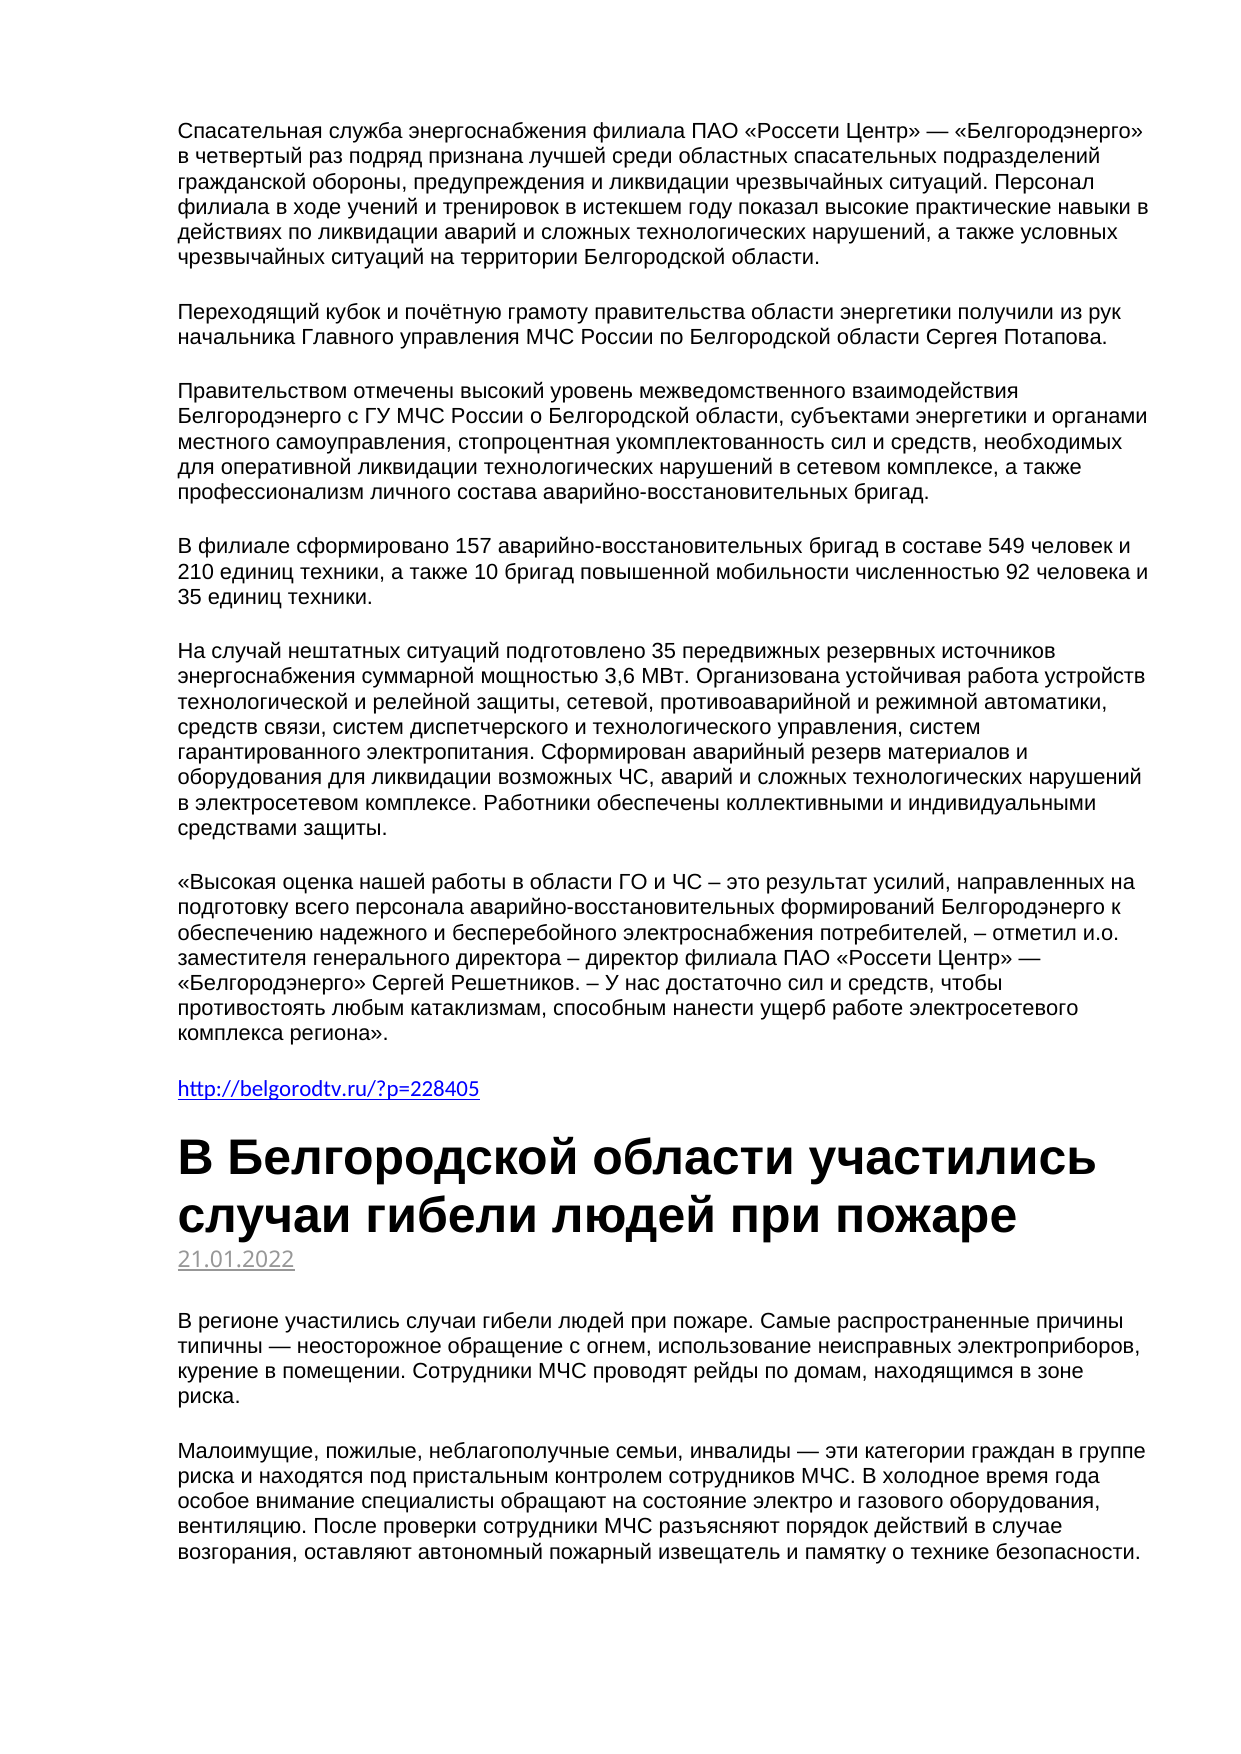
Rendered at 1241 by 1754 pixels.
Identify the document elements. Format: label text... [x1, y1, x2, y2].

text В регионе участились случаи гибели людей при пожаре. Самые распространенные причины типичны — неосторожное обращение с огнем, использование неисправных электроприборов, курение в помещении. Сотрудники МЧС проводят рейды по домам, находящимся в зоне риска. [177, 1308, 1152, 1408]
text На случай нештатных ситуаций подготовлено 35 передвижных резервных источников энергоснабжения суммарной мощностью 3,6 МВт. Организована устойчивая работа устройств технологической и релейной защиты, сетевой, противоаварийной и режимной автоматики, средств связи, систем диспетчерского и технологического управления, систем гарантированного электропитания. Сформирован аварийный резерв материалов и оборудования для ликвидации возможных ЧС, аварий и сложных технологических нарушений в электросетевом комплексе. Работники обеспечены коллективными и индивидуальными средствами защиты. [177, 638, 1152, 840]
text В филиале сформировано 157 аварийно-восстановительных бригад в составе 549 человек и 210 единиц техники, а также 10 бригад повышенной мобильности численностью 92 человека и 35 единиц техники. [177, 533, 1152, 609]
text Переходящий кубок и почётную грамоту правительства области энергетики получили из рук начальника Главного управления МЧС России по Белгородской области Сергея Потапова. [177, 298, 1152, 349]
text Малоимущие, пожилые, неблагополучные семьи, инвалиды — эти категории граждан в группе риска и находятся под пристальным контролем сотрудников МЧС. В холодное время года особое внимание специалисты обращают на состояние электро и газового оборудования, вентиляцию. После проверки сотрудники МЧС разъясняют порядок действий в случае возгорания, оставляют автономный пожарный извещатель и памятку о технике безопасности. [177, 1438, 1152, 1564]
text Правительством отмечены высокий уровень межведомственного взаимодействия Белгородэнерго с ГУ МЧС России о Белгородской области, субъектами энергетики и органами местного самоуправления, стопроцентная укомплектованность сил и средств, необходимых для оперативной ликвидации технологических нарушений в сетевом комплексе, а также профессионализм личного состава аварийно-восстановительных бригад. [177, 378, 1152, 504]
text http://belgorodtv.ru/?p=228405 [177, 1074, 1152, 1103]
subtitle В Белгородской области участились случаи гибели людей при пожаре [177, 1128, 1152, 1243]
text «Высокая оценка нашей работы в области ГО и ЧС – это результат усилий, направленных на подготовку всего персонала аварийно-восстановительных формирований Белгородэнерго к обеспечению надежного и бесперебойного электроснабжения потребителей, – отметил и.о. заместителя генерального директора – директор филиала ПАО «Россети Центр» — «Белгородэнерго» Сергей Решетников. – У нас достаточно сил и средств, чтобы противостоять любым катаклизмам, способным нанести ущерб работе электросетевого комплекса региона». [177, 869, 1152, 1045]
text Спасательная служба энергоснабжения филиала ПАО «Россети Центр» — «Белгородэнерго» в четвертый раз подряд признана лучшей среди областных спасательных подразделений гражданской обороны, предупреждения и ликвидации чрезвычайных ситуаций. Персонал филиала в ходе учений и тренировок в истекшем году показал высокие практические навыки в действиях по ликвидации аварий и сложных технологических нарушений, а также условных чрезвычайных ситуаций на территории Белгородской области. [177, 118, 1152, 269]
text 21.01.2022 [177, 1243, 1152, 1274]
